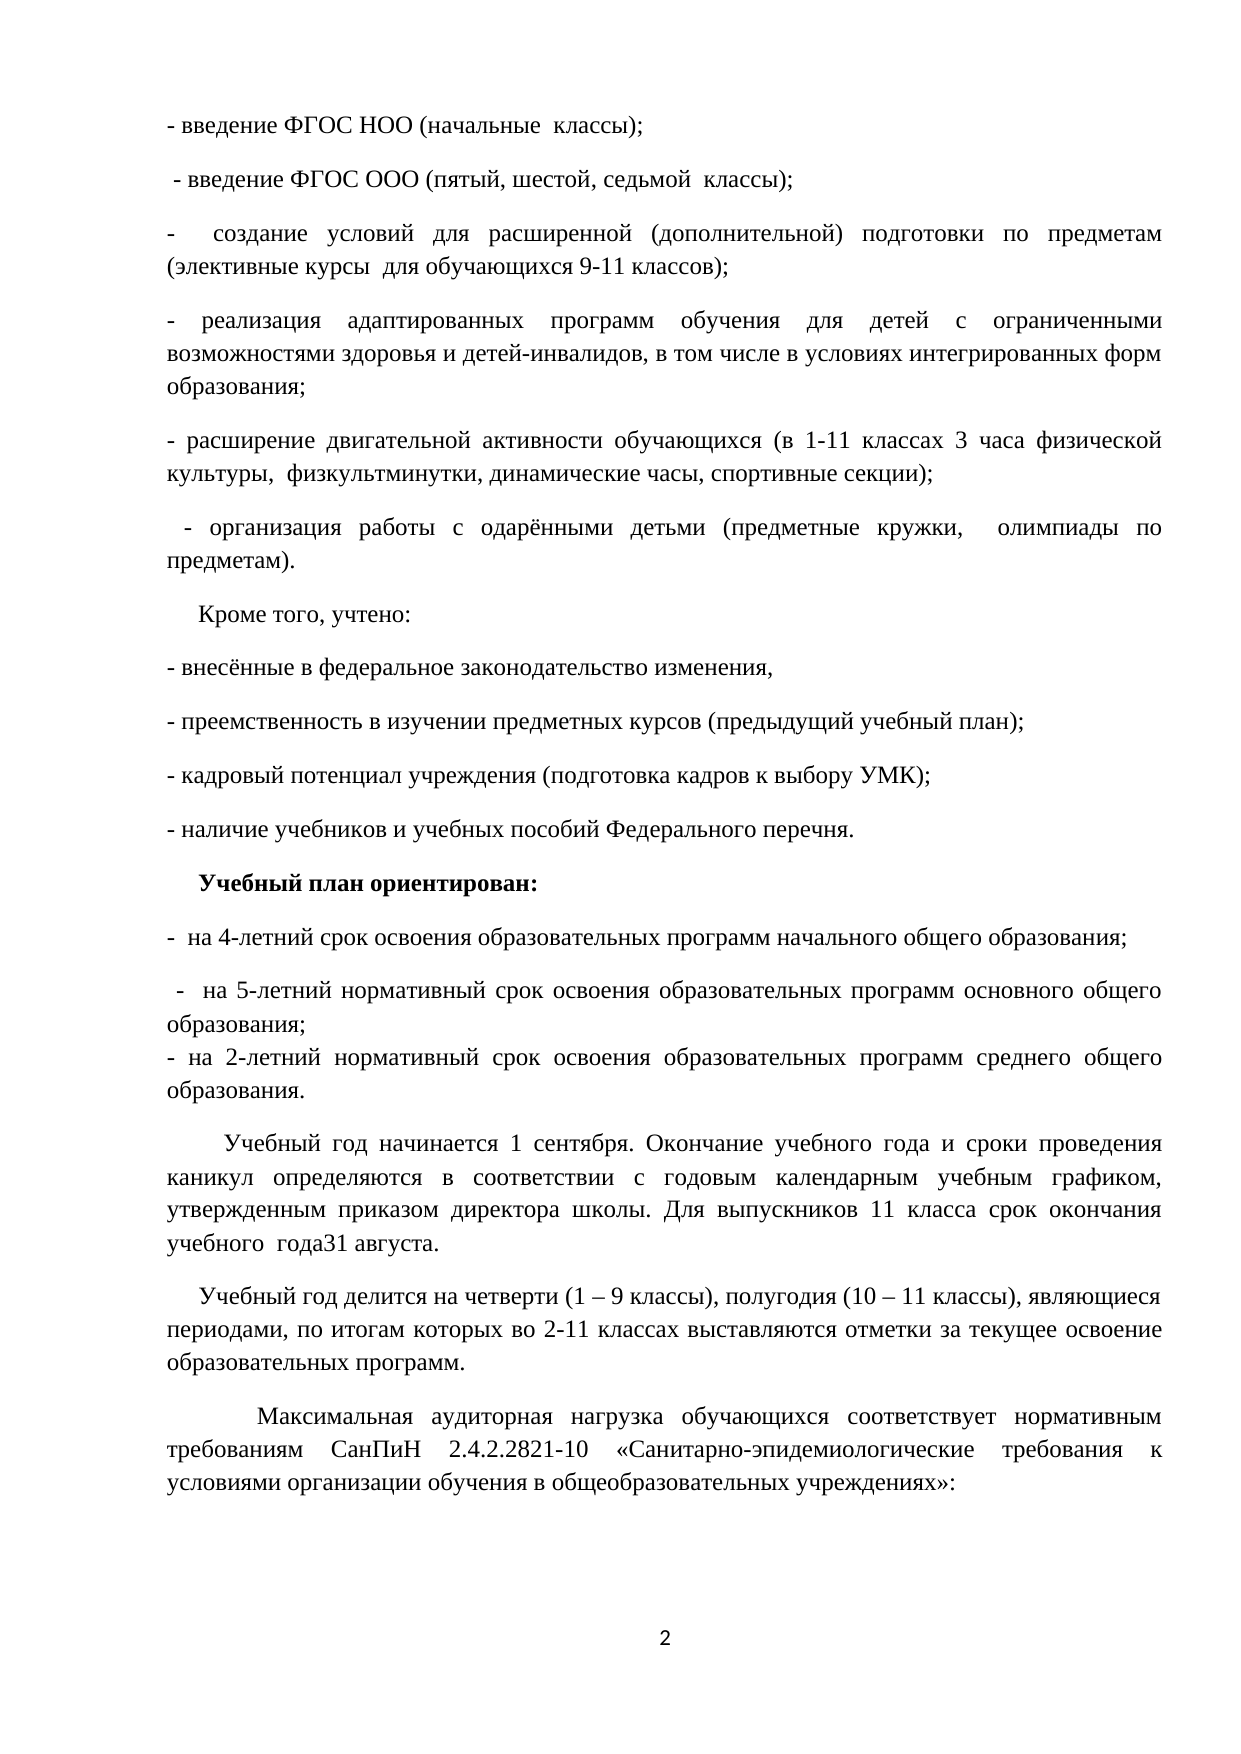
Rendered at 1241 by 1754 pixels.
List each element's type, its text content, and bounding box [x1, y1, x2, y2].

text - введение ФГОС ООО (пятый, шестой, седьмой классы); [167, 164, 1163, 193]
text - кадровый потенциал учреждения (подготовка кадров к выбору УМК); [167, 760, 1163, 789]
text Учебный план ориентирован: [167, 868, 1163, 897]
text - создание условий для расширенной (дополнительной) подготовки по предметам (элективные курсы для обучающихся 9-11 классов); [167, 218, 1163, 280]
text - на 4-летний срок освоения образовательных программ начального общего образования; [167, 922, 1163, 951]
text - на 5-летний нормативный срок освоения образовательных программ основного общего образования; - на 2-летний нормативный срок освоения образовательных программ среднего общего образования. [167, 976, 1163, 1103]
text Учебный год делится на четверти (1 – 9 классы), полугодия (10 – 11 классы), являющиеся периодами, по итогам которых во 2-11 классах выставляются отметки за текущее освоение образовательных программ. [167, 1281, 1163, 1376]
text Максимальная аудиторная нагрузка обучающихся соответствует нормативным требованиям СанПиН 2.4.2.2821-10 «Санитарно-эпидемиологические требования к условиями организации обучения в общеобразовательных учреждениях»: [167, 1401, 1163, 1496]
text - преемственность в изучении предметных курсов (предыдущий учебный план); [167, 706, 1163, 735]
text - организация работы с одарёнными детьми (предметные кружки, олимпиады по предметам). [167, 512, 1163, 573]
text - наличие учебников и учебных пособий Федерального перечня. [167, 814, 1163, 843]
text - введение ФГОС НОО (начальные классы); [167, 110, 1163, 139]
text Кроме того, учтено: [167, 599, 1163, 627]
text Учебный год начинается 1 сентября. Окончание учебного года и сроки проведения каникул определяются в соответствии с годовым календарным учебным графиком, утвержденным приказом директора школы. Для выпускников 11 класса срок окончания учебного года31 августа. [167, 1128, 1163, 1256]
text - внесённые в федеральное законодательство изменения, [167, 652, 1163, 681]
text - расширение двигательной активности обучающихся (в 1-11 классах 3 часа физической культуры, физкультминутки, динамические часы, спортивные секции); [167, 425, 1163, 487]
text - реализация адаптированных программ обучения для детей с ограниченными возможностями здоровья и детей-инвалидов, в том числе в условиях интегрированных форм образования; [167, 305, 1163, 400]
